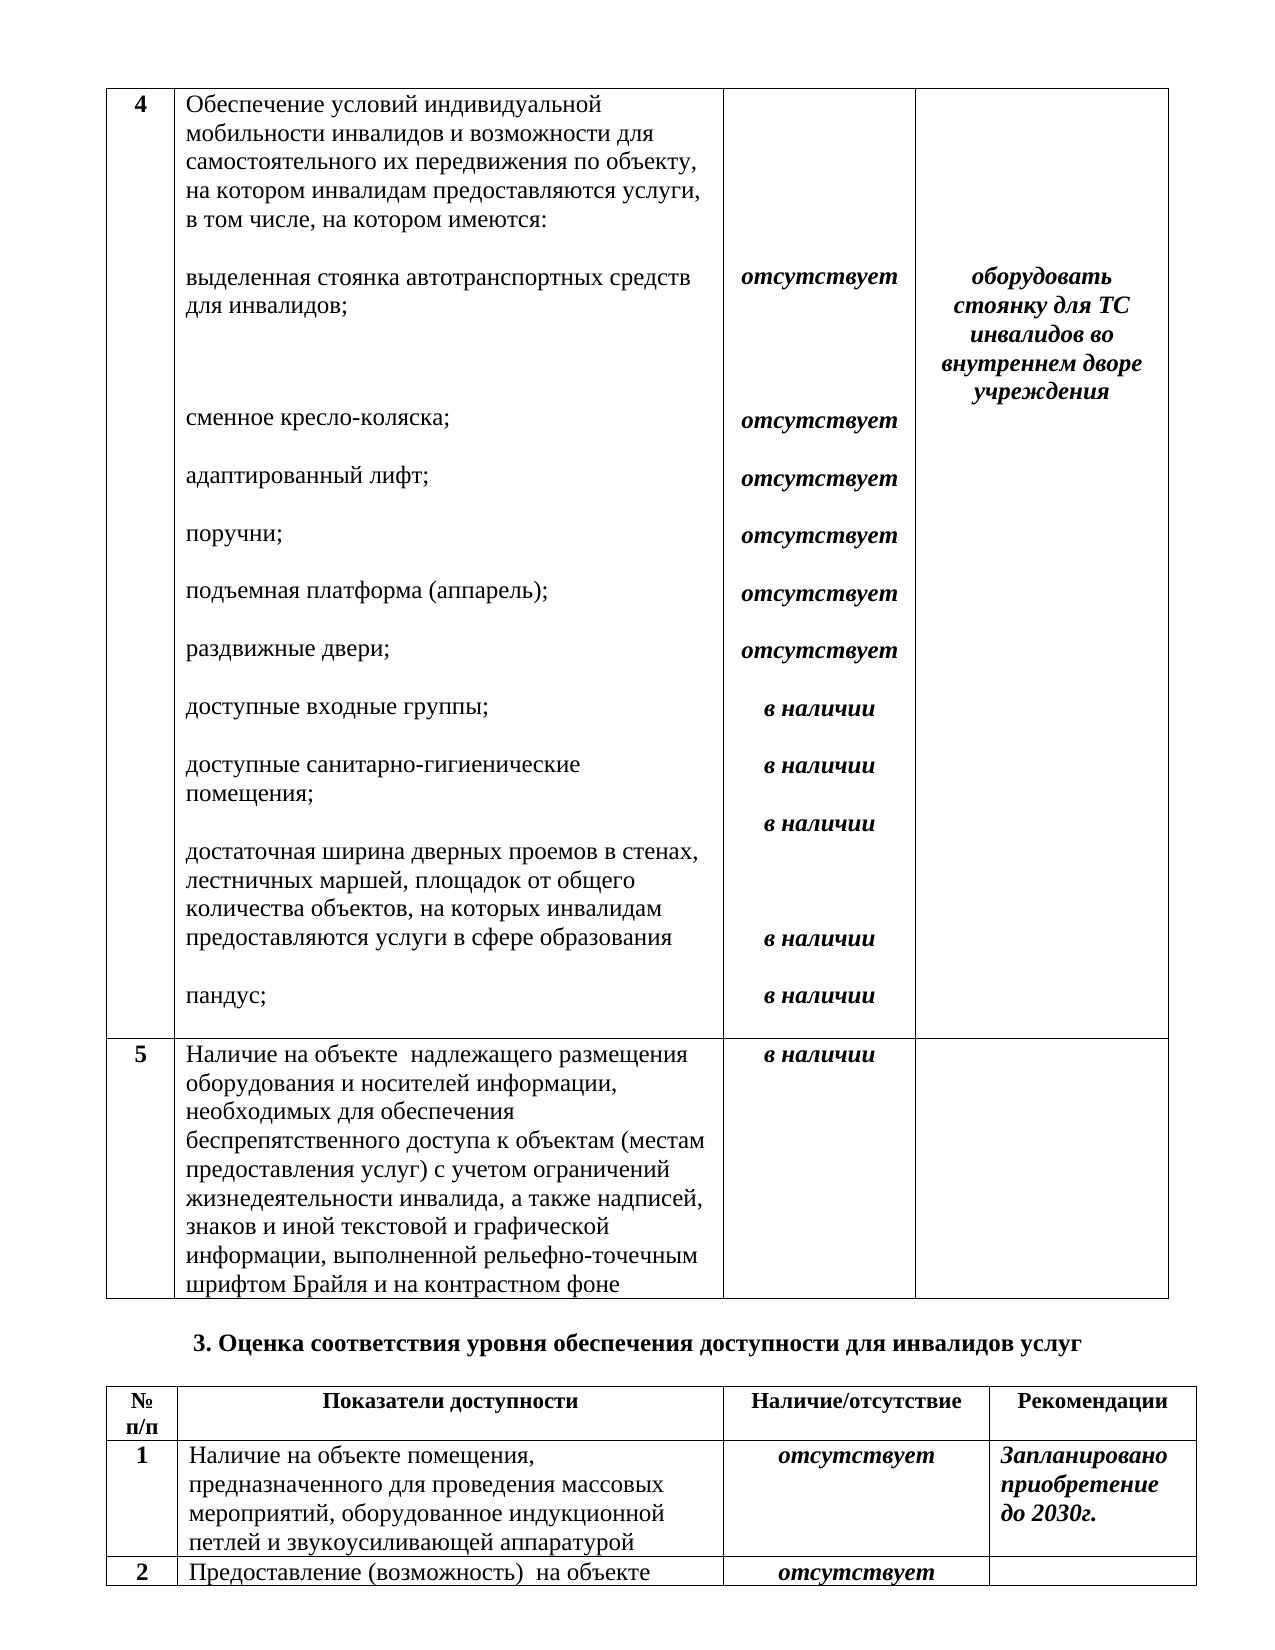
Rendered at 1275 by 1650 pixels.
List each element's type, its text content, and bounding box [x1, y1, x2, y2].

table_cell отсутствует [724, 1441, 989, 1556]
table_cell 5 [107, 1039, 174, 1298]
table_cell 1 [107, 1441, 177, 1556]
table_cell Наличие на объекте надлежащего размещения оборудования и носителей информации, необходимых для обеспечения беспрепятственного доступа к объектам (местам предоставления услуг) с учетом ограничений жизнедеятельности инвалида, а также надписей, знаков и иной текстовой и графической информации, выполненной рельефно-точечным шрифтом Брайля и на контрастном фоне [175, 1039, 723, 1298]
table_cell 2 [107, 1557, 177, 1585]
table_header оборудовать стоянку для ТС инвалидов во внутреннем дворе учреждения [916, 89, 1168, 1038]
table_header 4 [107, 89, 174, 1038]
table_header Обеспечение условий индивидуальной мобильности инвалидов и возможности для самостоятельного их передвижения по объекту, на котором инвалидам предоставляются услуги, в том числе, на котором имеются: выделенная стоянка автотранспортных средств для инвалидов; сменное кресло-коляска; адаптированный лифт; поручни; подъемная платформа (аппарель); раздвижные двери; доступные входные группы; доступные санитарно-гигиенические помещения; достаточная ширина дверных проемов в стенах, лестничных маршей, площадок от общего количества объектов, на которых инвалидам предоставляются услуги в сфере образования пандус; [175, 89, 723, 1038]
table_cell в наличии [724, 1039, 915, 1298]
table_header Показатели доступности [178, 1387, 723, 1439]
table_cell [916, 1039, 1168, 1298]
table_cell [178, 1557, 723, 1585]
table_cell отсутствует [724, 1557, 989, 1585]
table_header Наличие/отсутствие [724, 1387, 989, 1439]
table_cell Запланировано приобретение до 2030г. [990, 1441, 1196, 1556]
table_header № п/п [107, 1387, 177, 1439]
table_cell Наличие на объекте помещения, предназначенного для проведения массовых мероприятий, оборудованное индукционной петлей и звукоусиливающей аппаратурой [178, 1441, 723, 1556]
text 3. Оценка соответствия уровня обеспечения доступности для инвалидов услуг [118, 1328, 1157, 1357]
table_header отсутствует отсутствует отсутствует отсутствует отсутствует отсутствует в наличии в наличии в наличии в наличии в наличии [724, 89, 915, 1038]
table_cell [990, 1557, 1196, 1585]
table_header Рекомендации [990, 1387, 1196, 1439]
